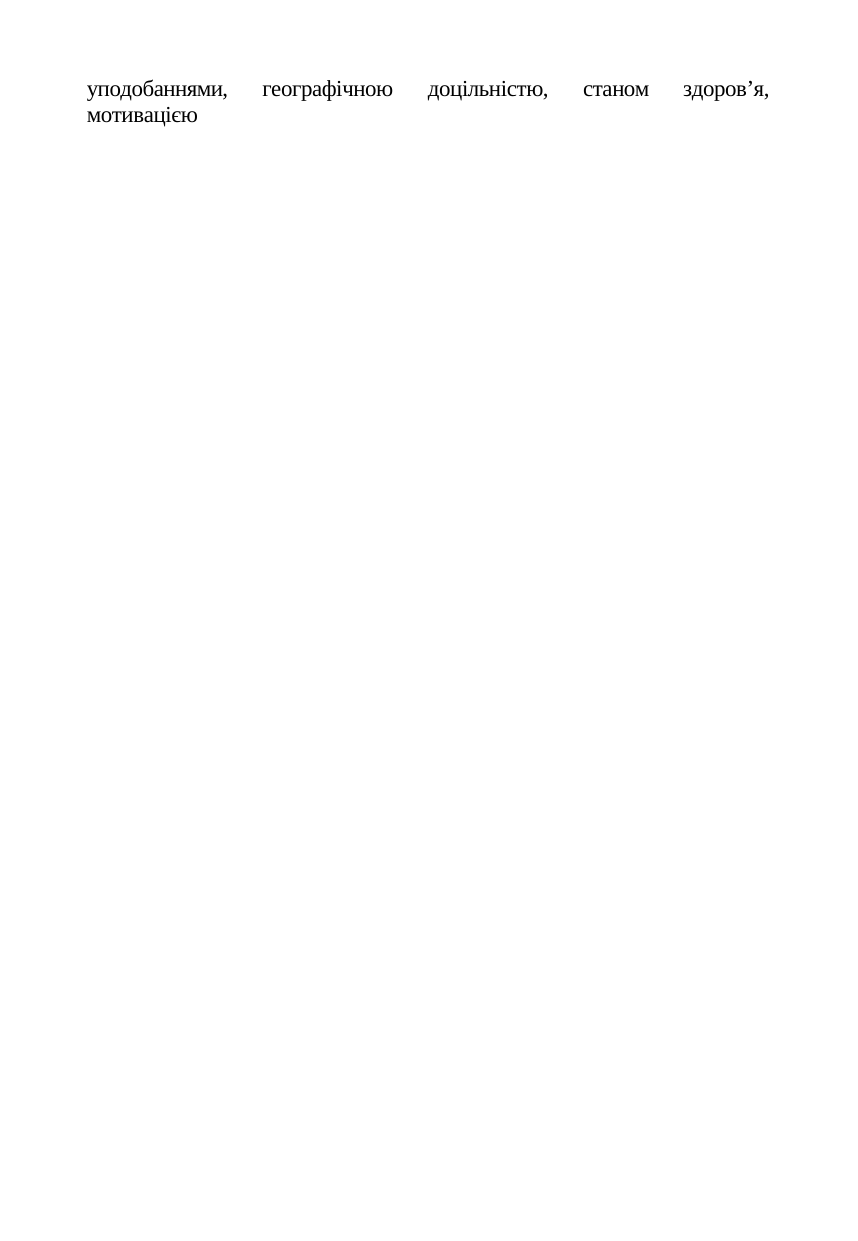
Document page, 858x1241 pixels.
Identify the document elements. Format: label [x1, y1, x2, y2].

text [87, 75, 770, 128]
